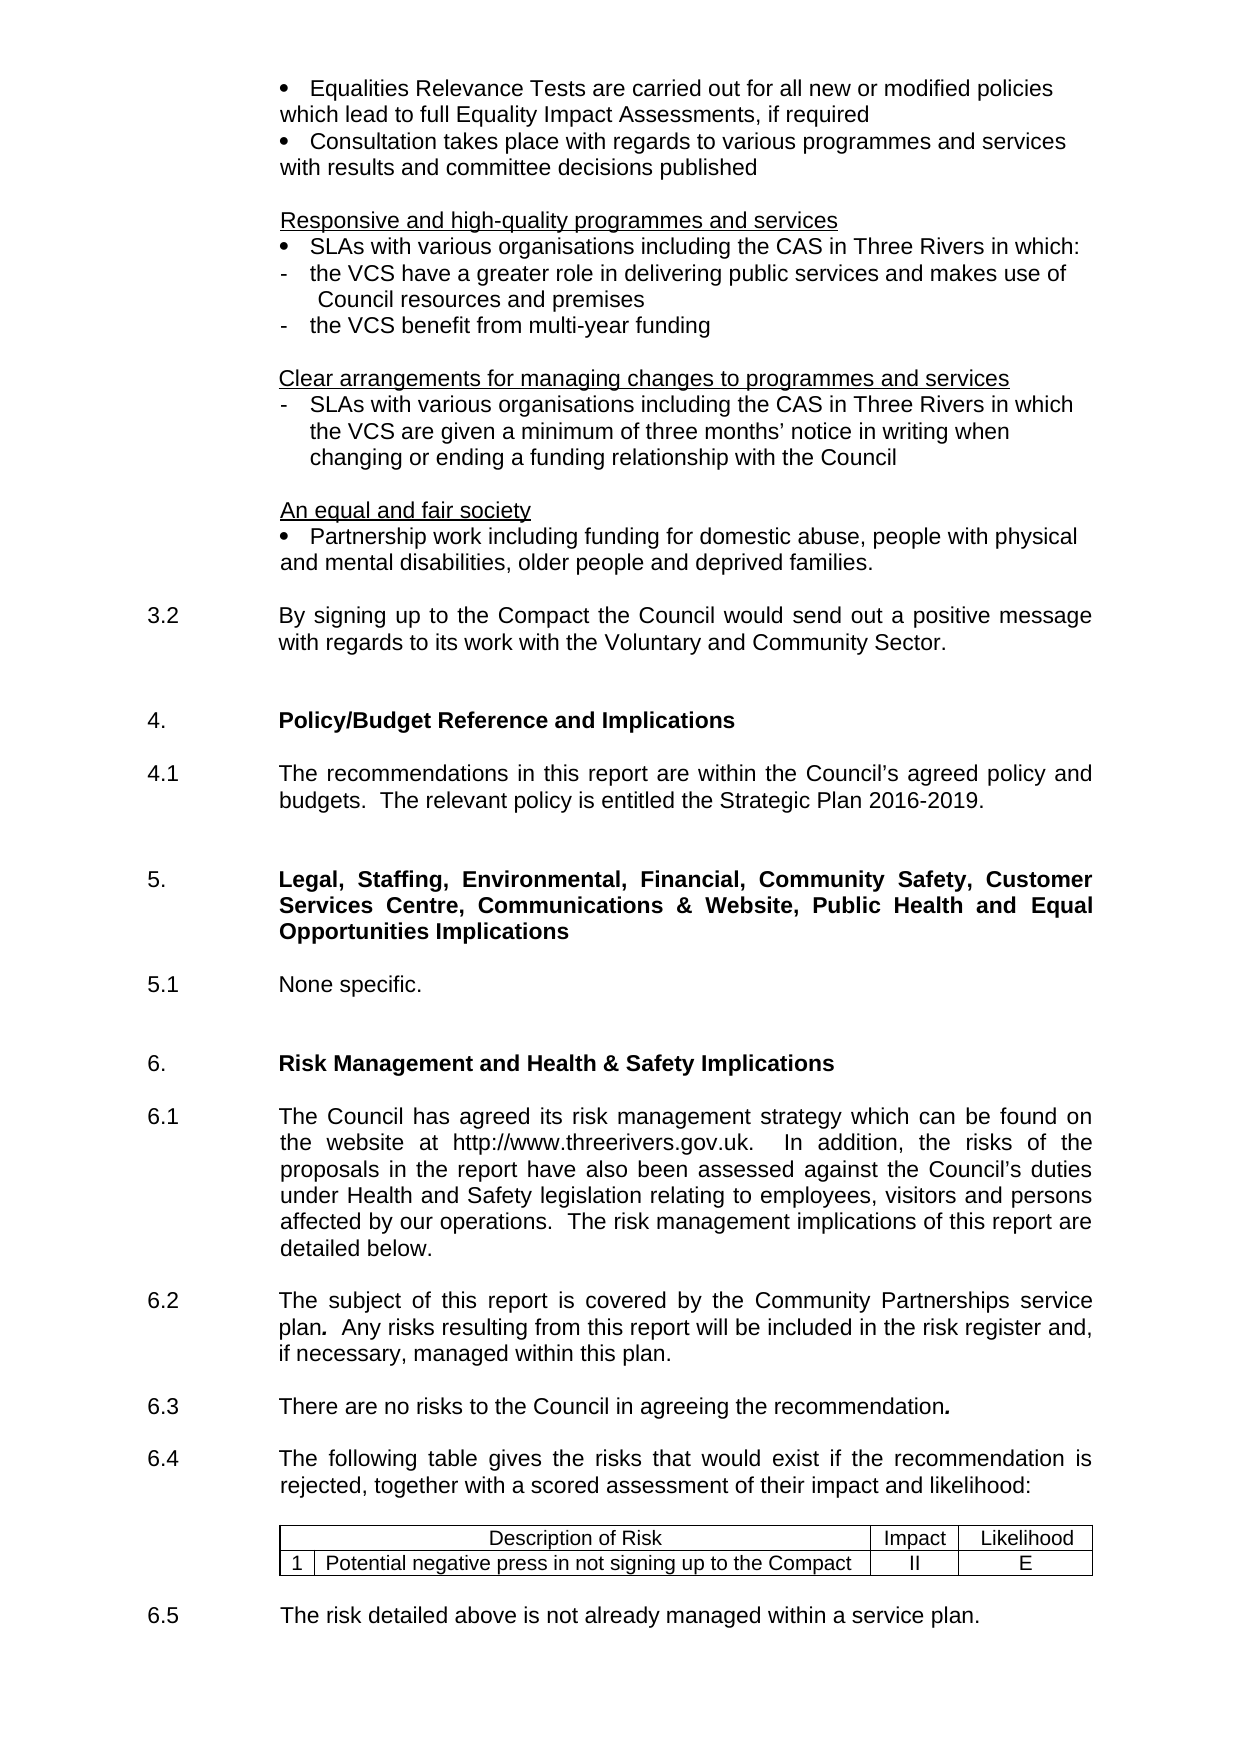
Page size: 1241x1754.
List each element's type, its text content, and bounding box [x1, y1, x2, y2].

text 6.2 The subject of this report is covered by the Community Partnerships service plan. Any risks resulting from this report will be included in the risk register and, if necessary, managed within this plan. [147, 1287, 1093, 1366]
list SLAs with various organisations including the CAS in Three Rivers in which the VCS are given a minimum of three months’ notice in writing when changing or ending a funding relationship with the Council [280, 391, 1093, 470]
table_header Likelihood [959, 1526, 1092, 1549]
text 5. Legal, Staffing, Environmental, Financial, Community Safety, Customer Services Centre, Communications & Website, Public Health and Equal Opportunities Implications [147, 866, 1093, 945]
text Responsive and high-quality programmes and services [280, 207, 1093, 233]
table_header Impact [871, 1526, 958, 1549]
list Partnership work including funding for domestic abuse, people with physical and mental disabilities, older people and deprived families. [280, 523, 1093, 576]
text 6.5 The risk detailed above is not already managed within a service plan. [147, 1602, 1093, 1628]
text 6.1 The Council has agreed its risk management strategy which can be found on the website at http://www.threerivers.gov.uk. In addition, the risks of the proposals in the report have also been assessed against the Council’s duties under Health and Safety legislation relating to employees, visitors and persons affected by our operations. The risk management implications of this report are detailed below. [147, 1103, 1093, 1261]
text Clear arrangements for managing changes to programmes and services [278, 365, 1093, 391]
text 3.2 By signing up to the Compact the Council would send out a positive message with regards to its work with the Voluntary and Community Sector. [147, 602, 1093, 655]
text 4. Policy/Budget Reference and Implications [147, 707, 1093, 734]
text 4.1 The recommendations in this report are within the Council’s agreed policy and budgets. The relevant policy is entitled the Strategic Plan 2016-2019. [147, 760, 1093, 813]
text 6.3 There are no risks to the Council in agreeing the recommendation. [147, 1393, 1093, 1419]
table_header Description of Risk [281, 1526, 870, 1549]
text 6.4 The following table gives the risks that would exist if the recommendation is rejected, together with a scored assessment of their impact and likelihood: [147, 1445, 1093, 1498]
list the VCS have a greater role in delivering public services and makes use of [280, 259, 1093, 286]
list Equalities Relevance Tests are carried out for all new or modified policies which lead to full Equality Impact Assessments, if required [280, 75, 1093, 128]
list the VCS benefit from multi-year funding [280, 312, 1093, 338]
table_cell II [871, 1551, 958, 1574]
table_cell E [959, 1551, 1092, 1574]
list SLAs with various organisations including the CAS in Three Rivers in which: [280, 233, 1093, 259]
text 5.1 None specific. [147, 971, 1093, 997]
list Consultation takes place with regards to various programmes and services with results and committee decisions published [280, 128, 1093, 180]
text 6. Risk Management and Health & Safety Implications [147, 1050, 1093, 1076]
table_cell 1 [281, 1551, 314, 1574]
text An equal and fair society [280, 497, 1093, 523]
list Council resources and premises [317, 286, 1093, 312]
table_cell Potential negative press in not signing up to the Compact [315, 1551, 870, 1574]
